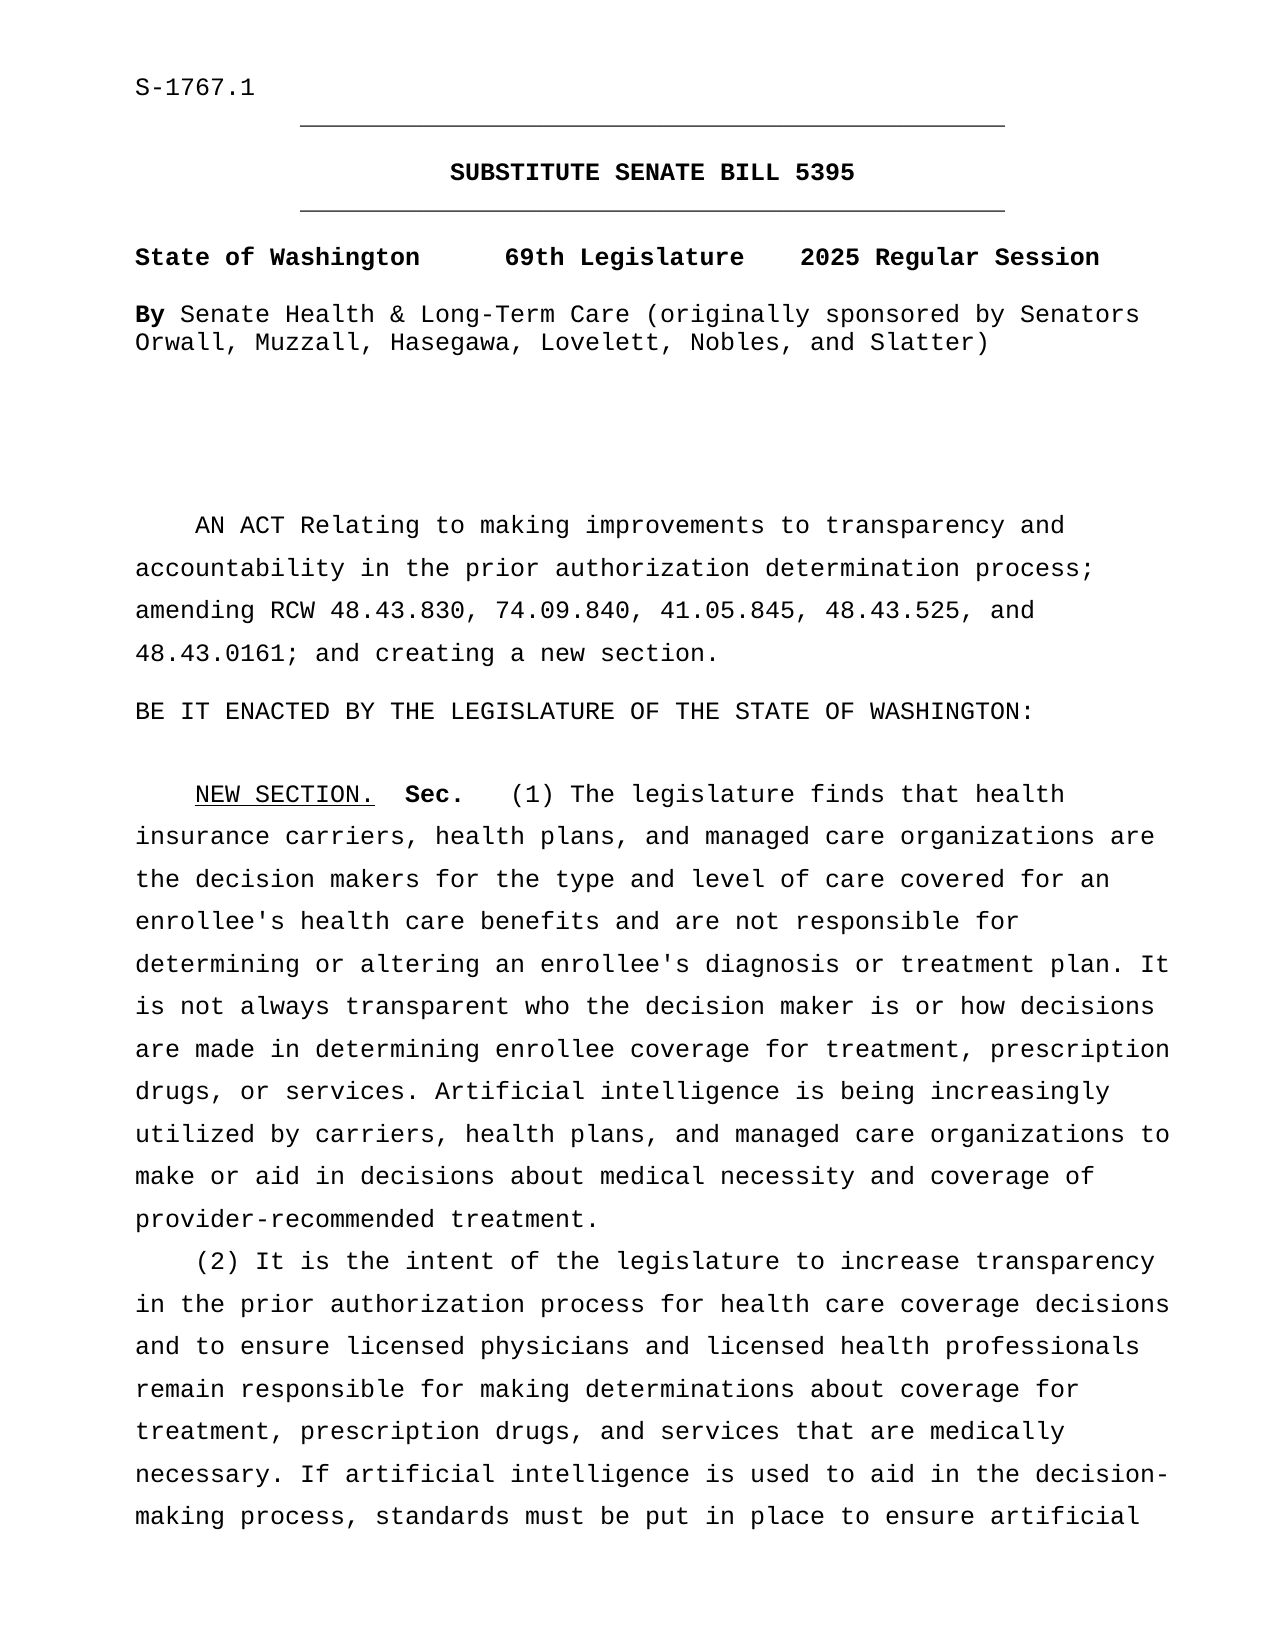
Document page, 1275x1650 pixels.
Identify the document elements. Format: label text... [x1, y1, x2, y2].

text NEW SECTION. Sec. (1) The legislature finds that health insurance carriers, health plans, and managed care organizations are the decision makers for the type and level of care covered for an enrollee's health care benefits and are not responsible for determining or altering an enrollee's diagnosis or treatment plan. It is not always transparent who the decision maker is or how decisions are made in determining enrollee coverage for treatment, prescription drugs, or services. Artificial intelligence is being increasingly utilized by carriers, health plans, and managed care organizations to make or aid in decisions about medical necessity and coverage of provider-recommended treatment. [135, 768, 1170, 1236]
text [135, 1236, 1170, 1533]
text _______________________________________________ [135, 103, 1170, 132]
text SUBSTITUTE SENATE BILL 5395 [135, 160, 1170, 188]
text State of Washington 69th Legislature 2025 Regular Session [135, 245, 1170, 273]
text S-1767.1 [135, 75, 1170, 103]
text _______________________________________________ [135, 188, 1170, 217]
text By Senate Health & Long-Term Care (originally sponsored by Senators Orwall, Muzzall, Hasegawa, Lovelett, Nobles, and Slatter) [135, 302, 1170, 358]
text AN ACT Relating to making improvements to transparency and accountability in the prior authorization determination process; amending RCW 48.43.830, 74.09.840, 41.05.845, 48.43.525, and 48.43.0161; and creating a new section. [135, 500, 1170, 670]
text BE IT ENACTED BY THE LEGISLATURE OF THE STATE OF WASHINGTON: [135, 698, 1170, 727]
